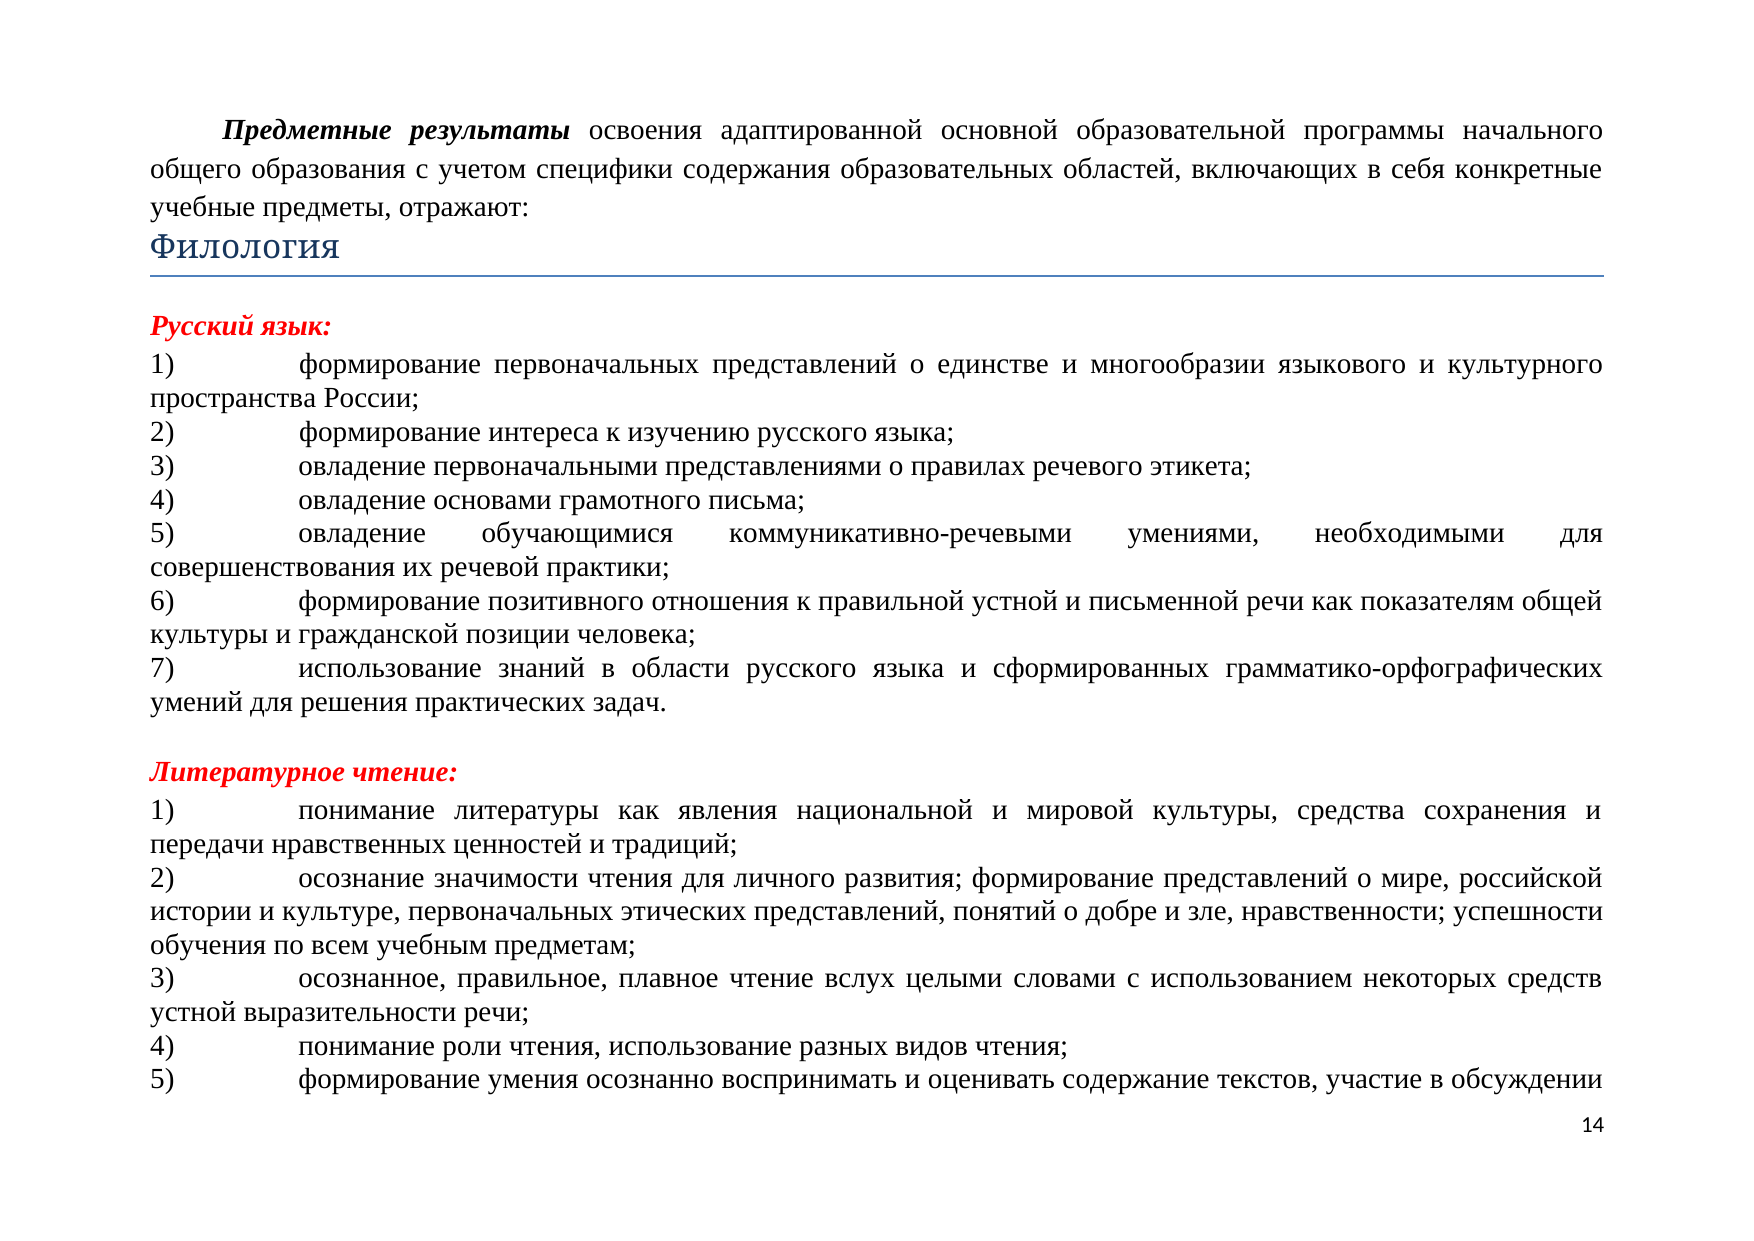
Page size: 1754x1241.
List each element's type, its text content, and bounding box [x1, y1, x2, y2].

list формирование позитивного отношения к правильной устной и письменной речи как показателям общей культуры и гражданской позиции человека; [150, 583, 1603, 650]
list формирование первоначальных представлений о единстве и многообразии языкового и культурного пространства России; [150, 347, 1604, 414]
list овладение первоначальными представлениями о правилах речевого этикета; [150, 448, 1603, 481]
text Русский язык: [150, 308, 1604, 342]
list овладение обучающимися коммуникативно-речевыми умениями, необходимыми для совершенствования их речевой практики; [150, 515, 1603, 582]
list осознанное, правильное, плавное чтение вслух целыми словами с использованием некоторых средств устной выразительности речи; [150, 961, 1603, 1028]
list использование знаний в области русского языка и сформированных грамматико-орфографических умений для решения практических задач. [150, 651, 1604, 718]
list понимание литературы как явления национальной и мировой культуры, средства сохранения и передачи нравственных ценностей и традиций; [150, 792, 1603, 859]
list овладение основами грамотного письма; [150, 482, 1604, 515]
list осознание значимости чтения для личного развития; формирование представлений о мире, российской истории и культуре, первоначальных этических представлений, понятий о добре и зле, нравственности; успешности обучения по всем учебным предметам; [150, 860, 1604, 961]
text Литературное чтение: [150, 754, 1604, 787]
list формирование интереса к изучению русского языка; [150, 414, 1604, 448]
title Филология [150, 228, 1604, 275]
list понимание роли чтения, использование разных видов чтения; [150, 1028, 1604, 1062]
text Предметные результаты освоения адаптированной основной образовательной программы начального общего образования с учетом специфики содержания образовательных областей, включающих в себя конкретные учебные предметы, отражают: [150, 112, 1604, 223]
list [150, 1062, 1604, 1095]
